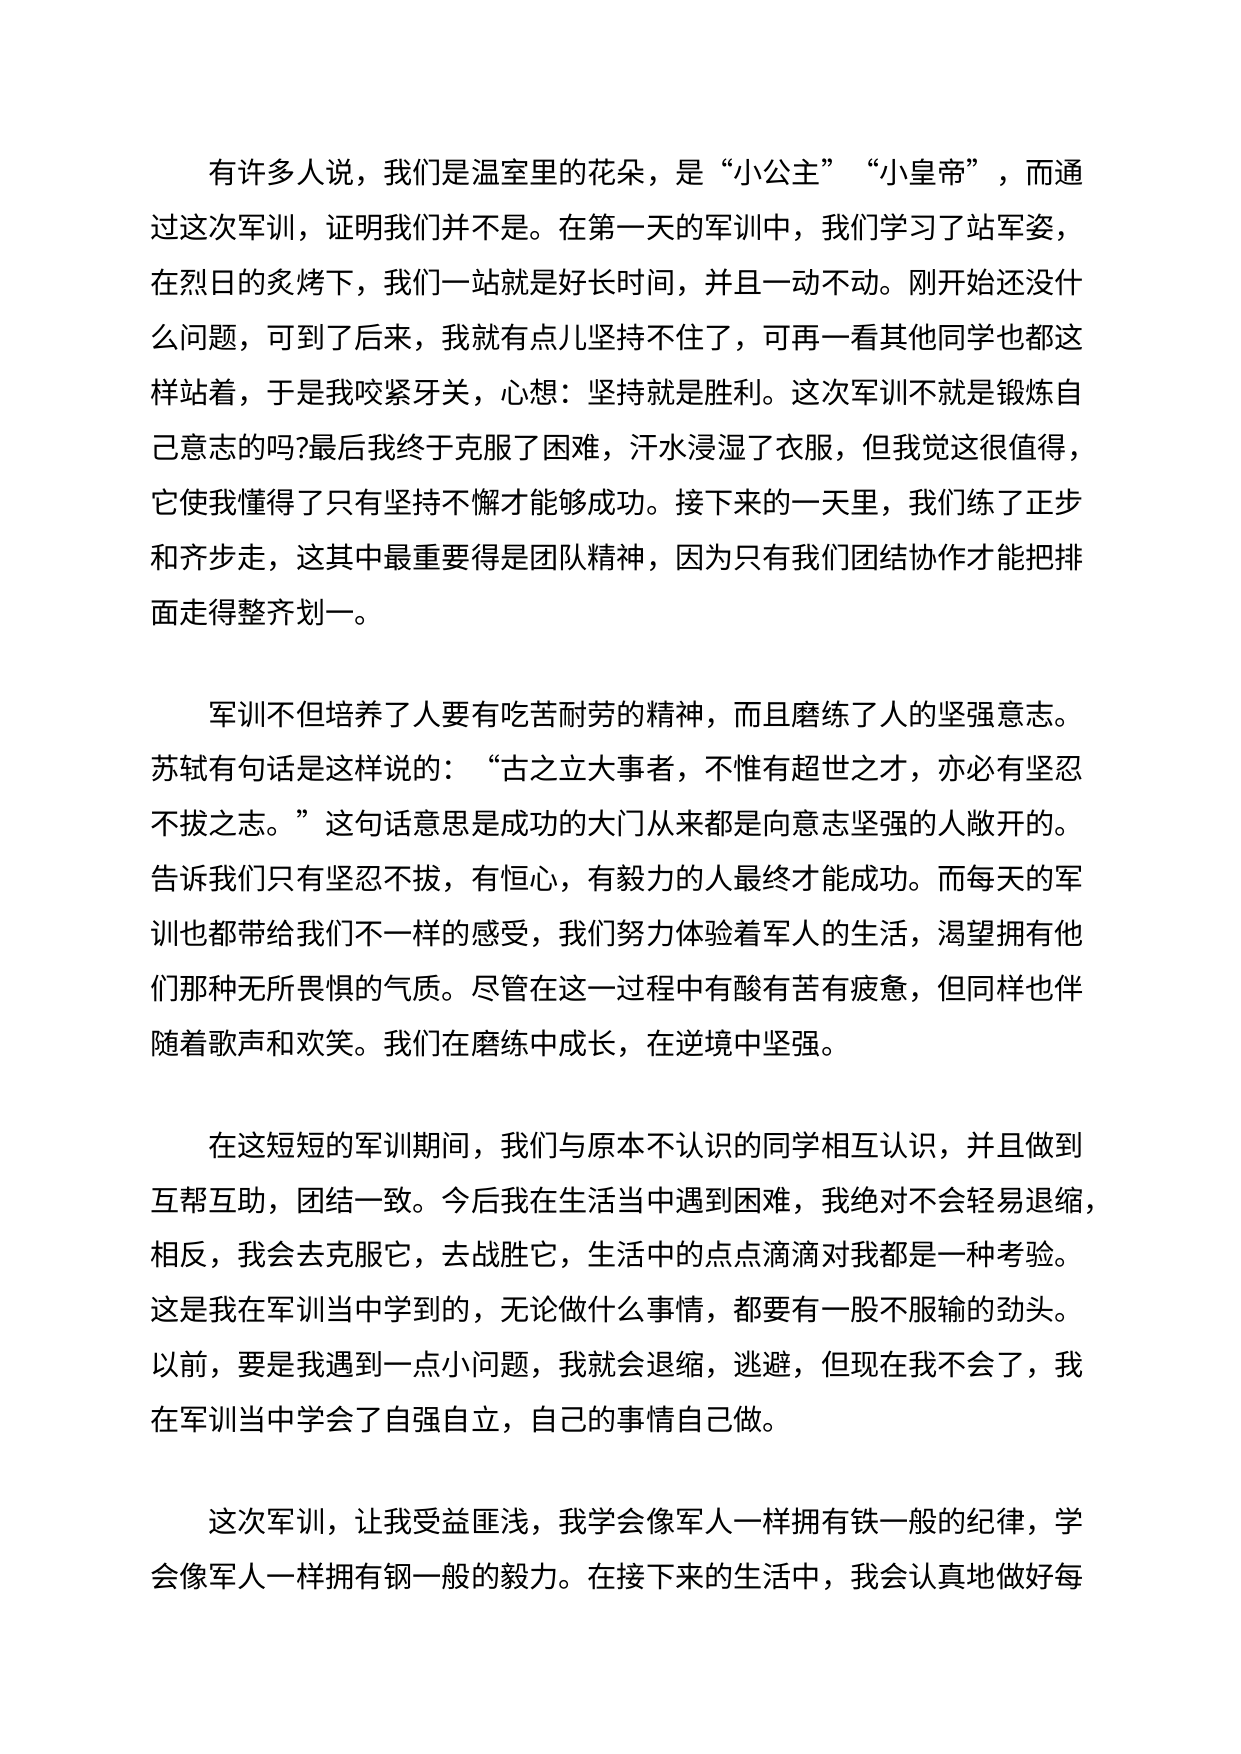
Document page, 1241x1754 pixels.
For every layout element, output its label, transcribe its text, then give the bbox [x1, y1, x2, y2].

text 有许多人说，我们是温室里的花朵，是“小公主”“小皇帝”，而通过这次军训，证明我们并不是。在第一天的军训中，我们学习了站军姿，在烈日的炙烤下，我们一站就是好长时间，并且一动不动。刚开始还没什么问题，可到了后来，我就有点儿坚持不住了，可再一看其他同学也都这样站着，于是我咬紧牙关，心想：坚持就是胜利。这次军训不就是锻炼自己意志的吗?最后我终于克服了困难，汗水浸湿了衣服，但我觉这很值得，它使我懂得了只有坚持不懈才能够成功。接下来的一天里，我们练了正步和齐步走，这其中最重要得是团队精神，因为只有我们团结协作才能把排面走得整齐划一。 [150, 150, 1090, 632]
text 军训不但培养了人要有吃苦耐劳的精神，而且磨练了人的坚强意志。苏轼有句话是这样说的：“古之立大事者，不惟有超世之才，亦必有坚忍不拔之志。”这句话意思是成功的大门从来都是向意志坚强的人敞开的。告诉我们只有坚忍不拔，有恒心，有毅力的人最终才能成功。而每天的军训也都带给我们不一样的感受，我们努力体验着军人的生活，渴望拥有他们那种无所畏惧的气质。尽管在这一过程中有酸有苦有疲惫，但同样也伴随着歌声和欢笑。我们在磨练中成长，在逆境中坚强。 [150, 691, 1090, 1063]
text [150, 1498, 1090, 1596]
text 在这短短的军训期间，我们与原本不认识的同学相互认识，并且做到互帮互助，团结一致。今后我在生活当中遇到困难，我绝对不会轻易退缩，相反，我会去克服它，去战胜它，生活中的点点滴滴对我都是一种考验。这是我在军训当中学到的，无论做什么事情，都要有一股不服输的劲头。以前，要是我遇到一点小问题，我就会退缩，逃避，但现在我不会了，我在军训当中学会了自强自立，自己的事情自己做。 [150, 1122, 1090, 1439]
